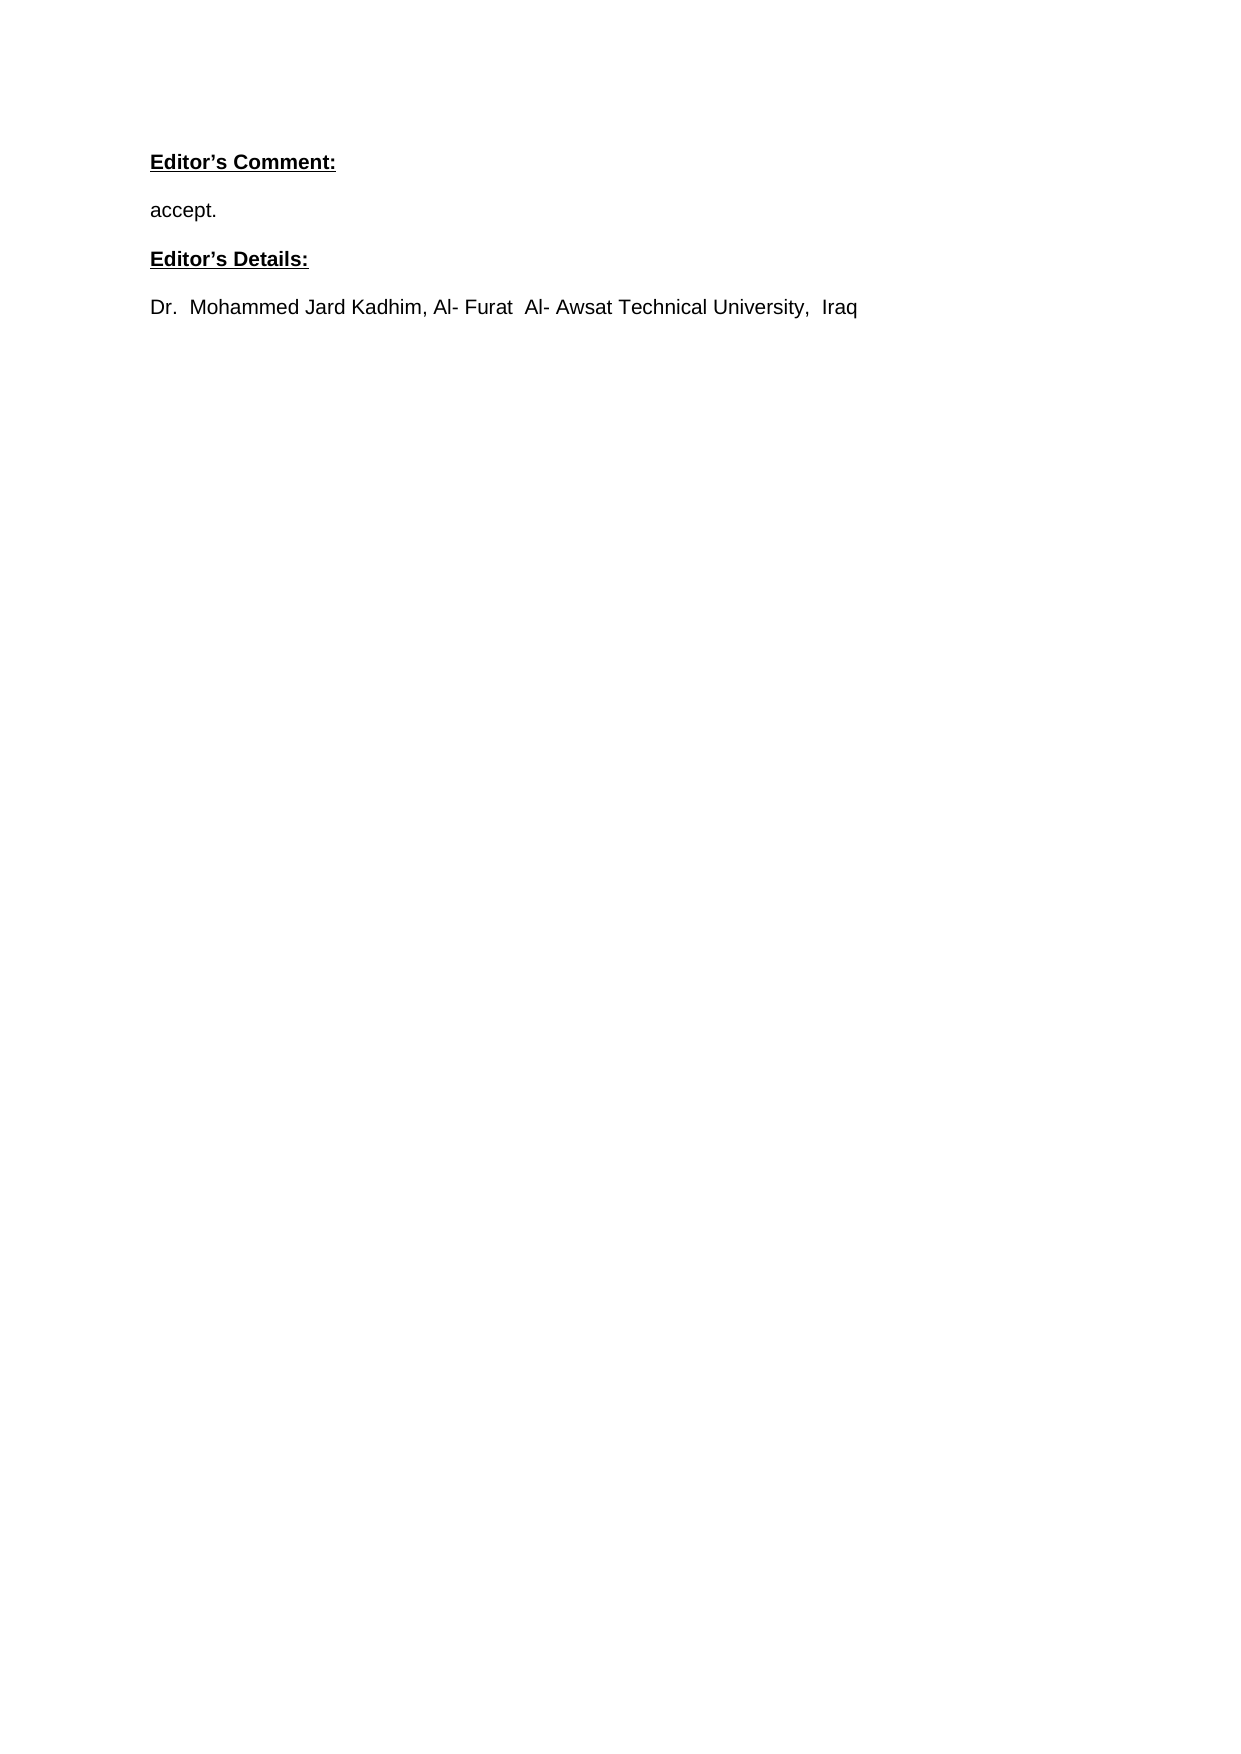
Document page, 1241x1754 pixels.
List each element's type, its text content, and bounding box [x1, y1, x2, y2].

text Editor’s Details: [150, 247, 1090, 271]
text Dr. Mohammed Jard Kadhim, Al- Furat Al- Awsat Technical University, Iraq [150, 295, 1090, 319]
text accept. [150, 198, 1090, 222]
text Editor’s Comment: [150, 150, 1090, 174]
